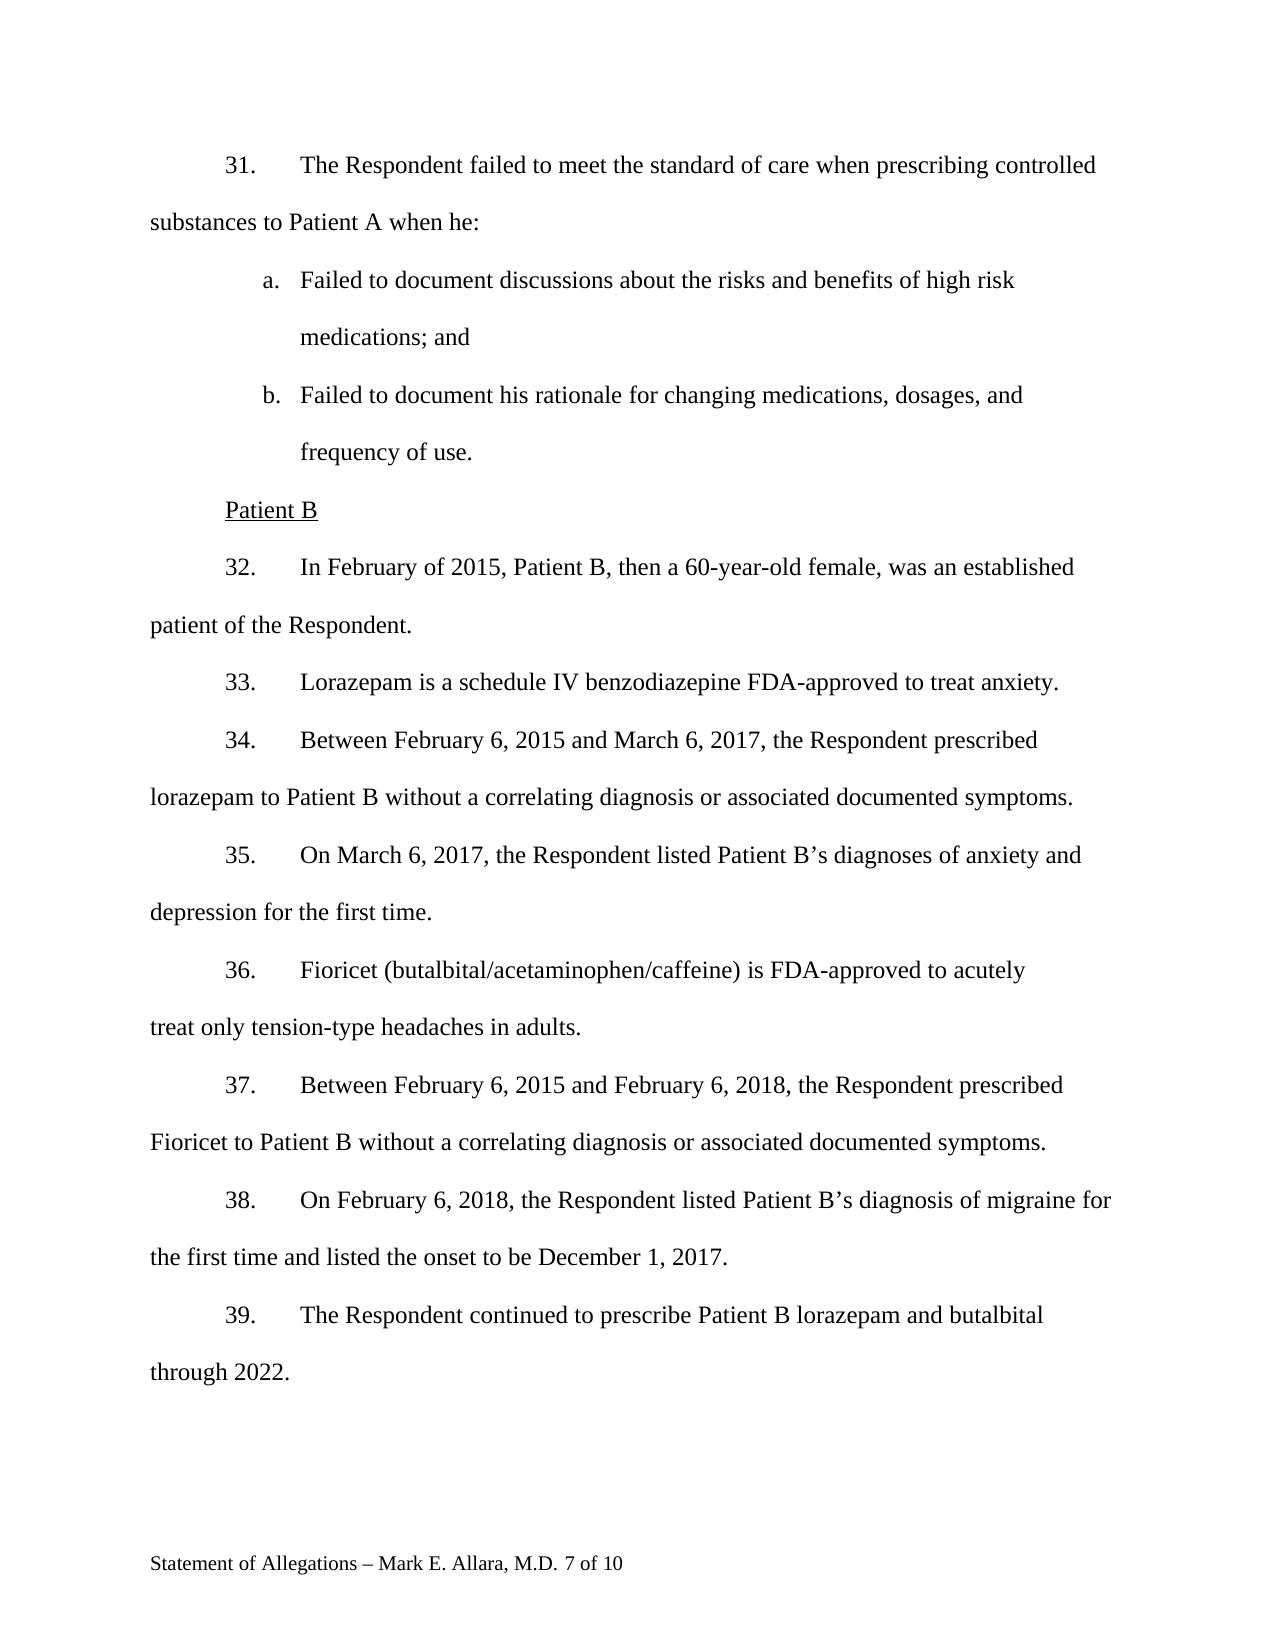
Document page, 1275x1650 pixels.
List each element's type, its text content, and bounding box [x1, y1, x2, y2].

list In February of 2015, Patient B, then a 60-year-old female, was an established patient of the Respondent. [150, 552, 1074, 639]
list Between February 6, 2015 and February 6, 2018, the Respondent prescribed Fioricet to Patient B without a correlating diagnosis or associated documented symptoms. [150, 1070, 1063, 1156]
list Failed to document discussions about the risks and benefits of high risk medications; and [262, 265, 1014, 351]
list The Respondent failed to meet the standard of care when prescribing controlled substances to Patient A when he: [150, 150, 1097, 236]
list Lorazepam is a schedule IV benzodiazepine FDA-approved to treat anxiety. [225, 667, 1135, 696]
list The Respondent continued to prescribe Patient B lorazepam and butalbital through 2022. [150, 1300, 1044, 1386]
list On March 6, 2017, the Respondent listed Patient B’s diagnoses of anxiety and depression for the first time. [150, 840, 1082, 926]
text Patient B [150, 495, 1135, 524]
list Between February 6, 2015 and March 6, 2017, the Respondent prescribed lorazepam to Patient B without a correlating diagnosis or associated documented symptoms. [150, 725, 1074, 811]
list Failed to document his rationale for changing medications, dosages, and frequency of use. [262, 380, 1023, 466]
list On February 6, 2018, the Respondent listed Patient B’s diagnosis of migraine for the first time and listed the onset to be December 1, 2017. [150, 1185, 1111, 1271]
list Fioricet (butalbital/acetaminophen/caffeine) is FDA-approved to acutely treat only tension-type headaches in adults. [150, 955, 1076, 1041]
